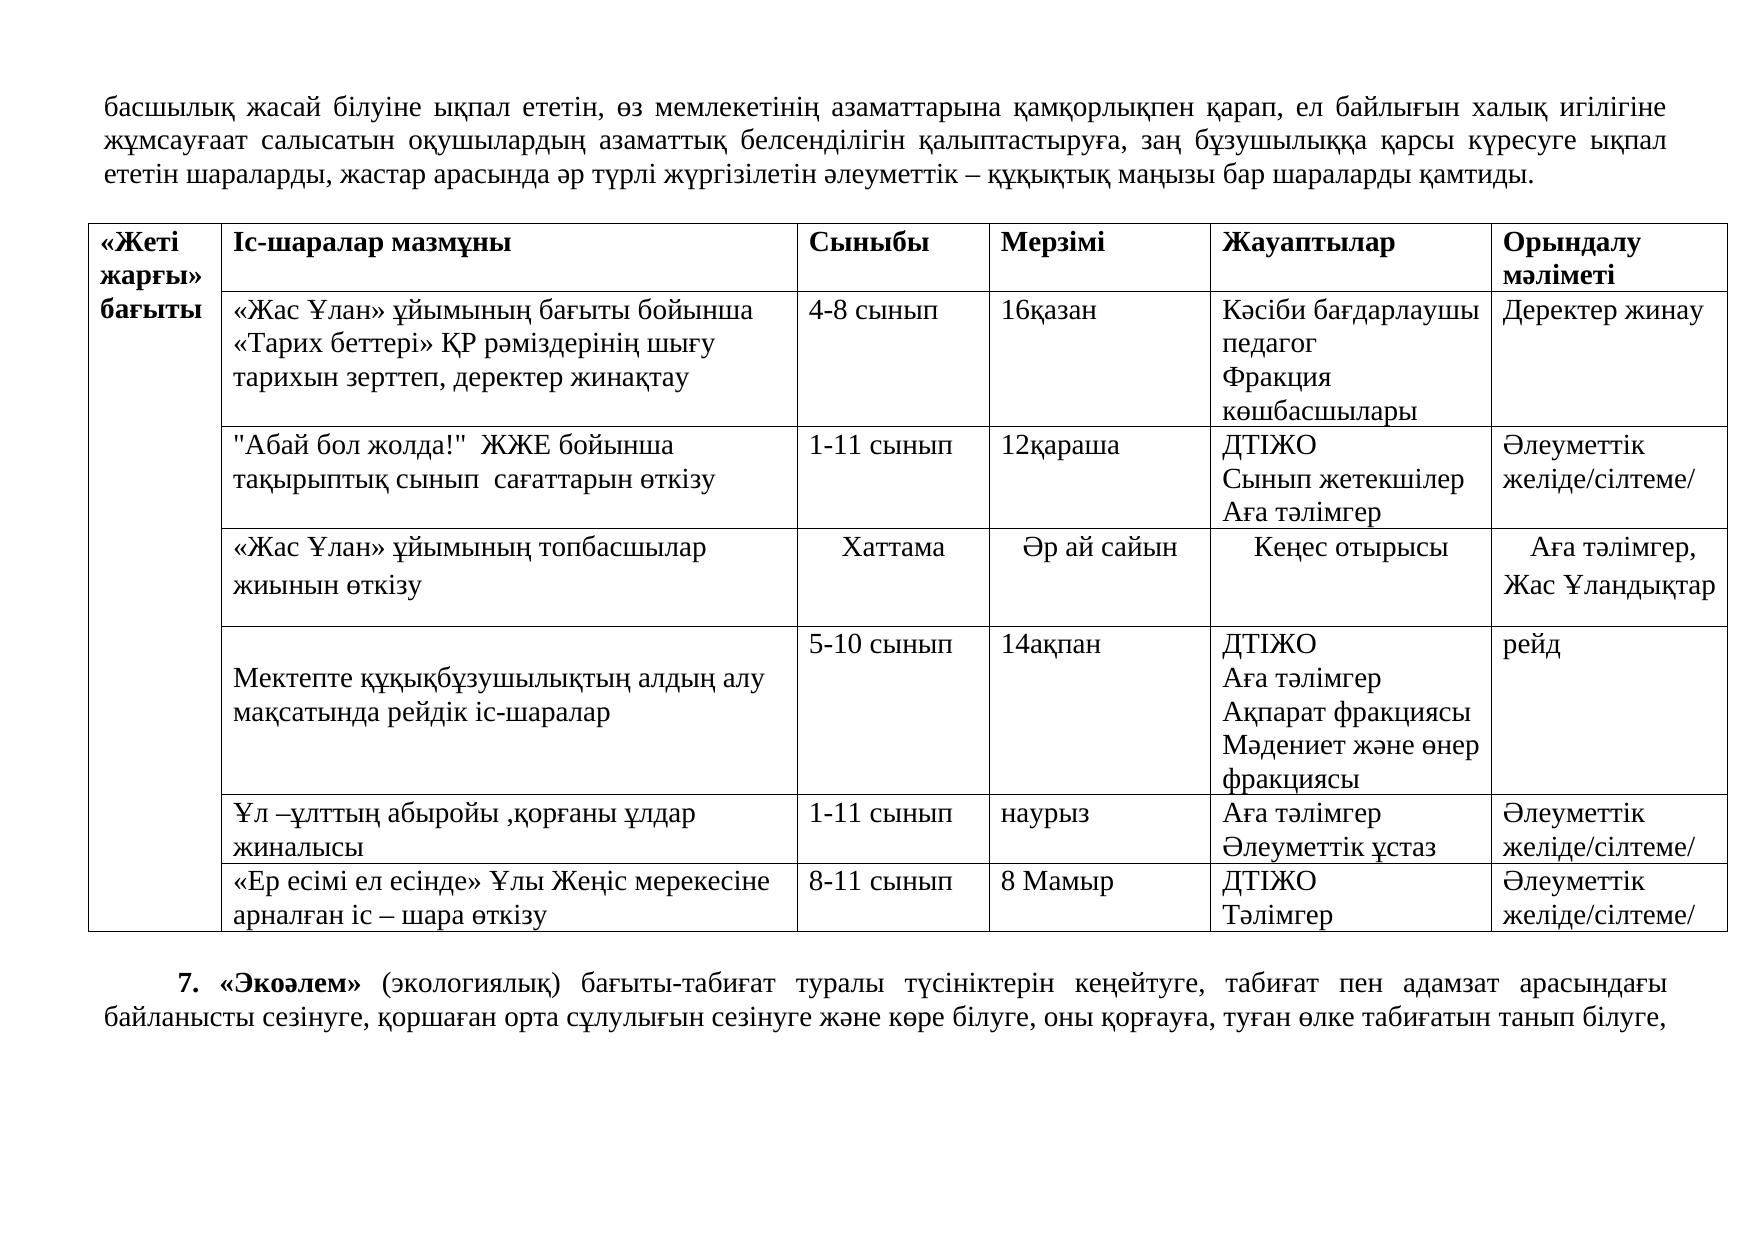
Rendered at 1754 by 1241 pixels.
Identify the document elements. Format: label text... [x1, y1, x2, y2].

table_header Іс-шаралар мазмұны [222, 224, 797, 291]
table_cell Кәсіби бағдарлаушы педагог Фракция көшбасшылары [1211, 292, 1491, 426]
table_cell наурыз [990, 795, 1210, 862]
table_cell 4-8 сынып [798, 292, 989, 426]
table_cell 5-10 сынып [798, 627, 989, 794]
table_cell 1-11 сынып [798, 427, 989, 528]
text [103, 965, 1668, 1032]
table_cell 8 Мамыр [990, 864, 1210, 931]
table_cell рейд [1492, 627, 1727, 794]
table_cell Деректер жинау [1492, 292, 1727, 426]
table_cell Хаттама [798, 529, 989, 626]
table_header Мерзімі [990, 224, 1210, 291]
table_cell Аға тәлімгер Әлеуметтік ұстаз [1211, 795, 1491, 862]
table_cell Әлеуметтік желіде/сілтеме/ [1492, 795, 1727, 862]
table_header Орындалу мәліметі [1492, 224, 1727, 291]
table_cell «Ер есімі ел есінде» Ұлы Жеңіс мерекесіне арналған іс – шара өткізу [222, 864, 797, 931]
table_cell 16қазан [990, 292, 1210, 426]
table_header Сыныбы [798, 224, 989, 291]
table_cell Ұл –ұлттың абыройы ,қорғаны ұлдар жиналысы [222, 795, 797, 862]
table_header Жауаптылар [1211, 224, 1491, 291]
table_cell ДТІЖО Тәлімгер [1211, 864, 1491, 931]
table_cell 12қараша [990, 427, 1210, 528]
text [103, 89, 1668, 189]
table_cell Әлеуметтік желіде/сілтеме/ [1492, 864, 1727, 931]
table_header «Жеті жарғы» бағыты [89, 224, 221, 931]
table_cell ДТІЖО Сынып жетекшілер Аға тәлімгер [1211, 427, 1491, 528]
table_cell Әр ай сайын [990, 529, 1210, 626]
table_cell Әлеуметтік желіде/сілтеме/ [1492, 427, 1727, 528]
table_cell "Абай бол жолда!" ЖЖЕ бойынша тақырыптық сынып сағаттарын өткізу [222, 427, 797, 528]
table_cell Мектепте құқықбұзушылықтың алдың алу мақсатында рейдік іс-шаралар [222, 627, 797, 794]
table_cell 14ақпан [990, 627, 1210, 794]
table_cell ДТІЖО Аға тәлімгер Ақпарат фракциясы Мәдениет және өнер фракциясы [1211, 627, 1491, 794]
table_cell «Жас Ұлан» ұйымының бағыты бойынша «Тарих беттері» ҚР рәміздерінің шығу тарихын зерттеп, деректер жинақтау [222, 292, 797, 426]
table_cell Аға тәлімгер, Жас Ұландықтар [1492, 529, 1727, 626]
table_cell 8-11 сынып [798, 864, 989, 931]
table_cell «Жас Ұлан» ұйымының топбасшылар жиынын өткізу [222, 529, 797, 626]
table_cell Кеңес отырысы [1211, 529, 1491, 626]
table_cell 1-11 сынып [798, 795, 989, 862]
